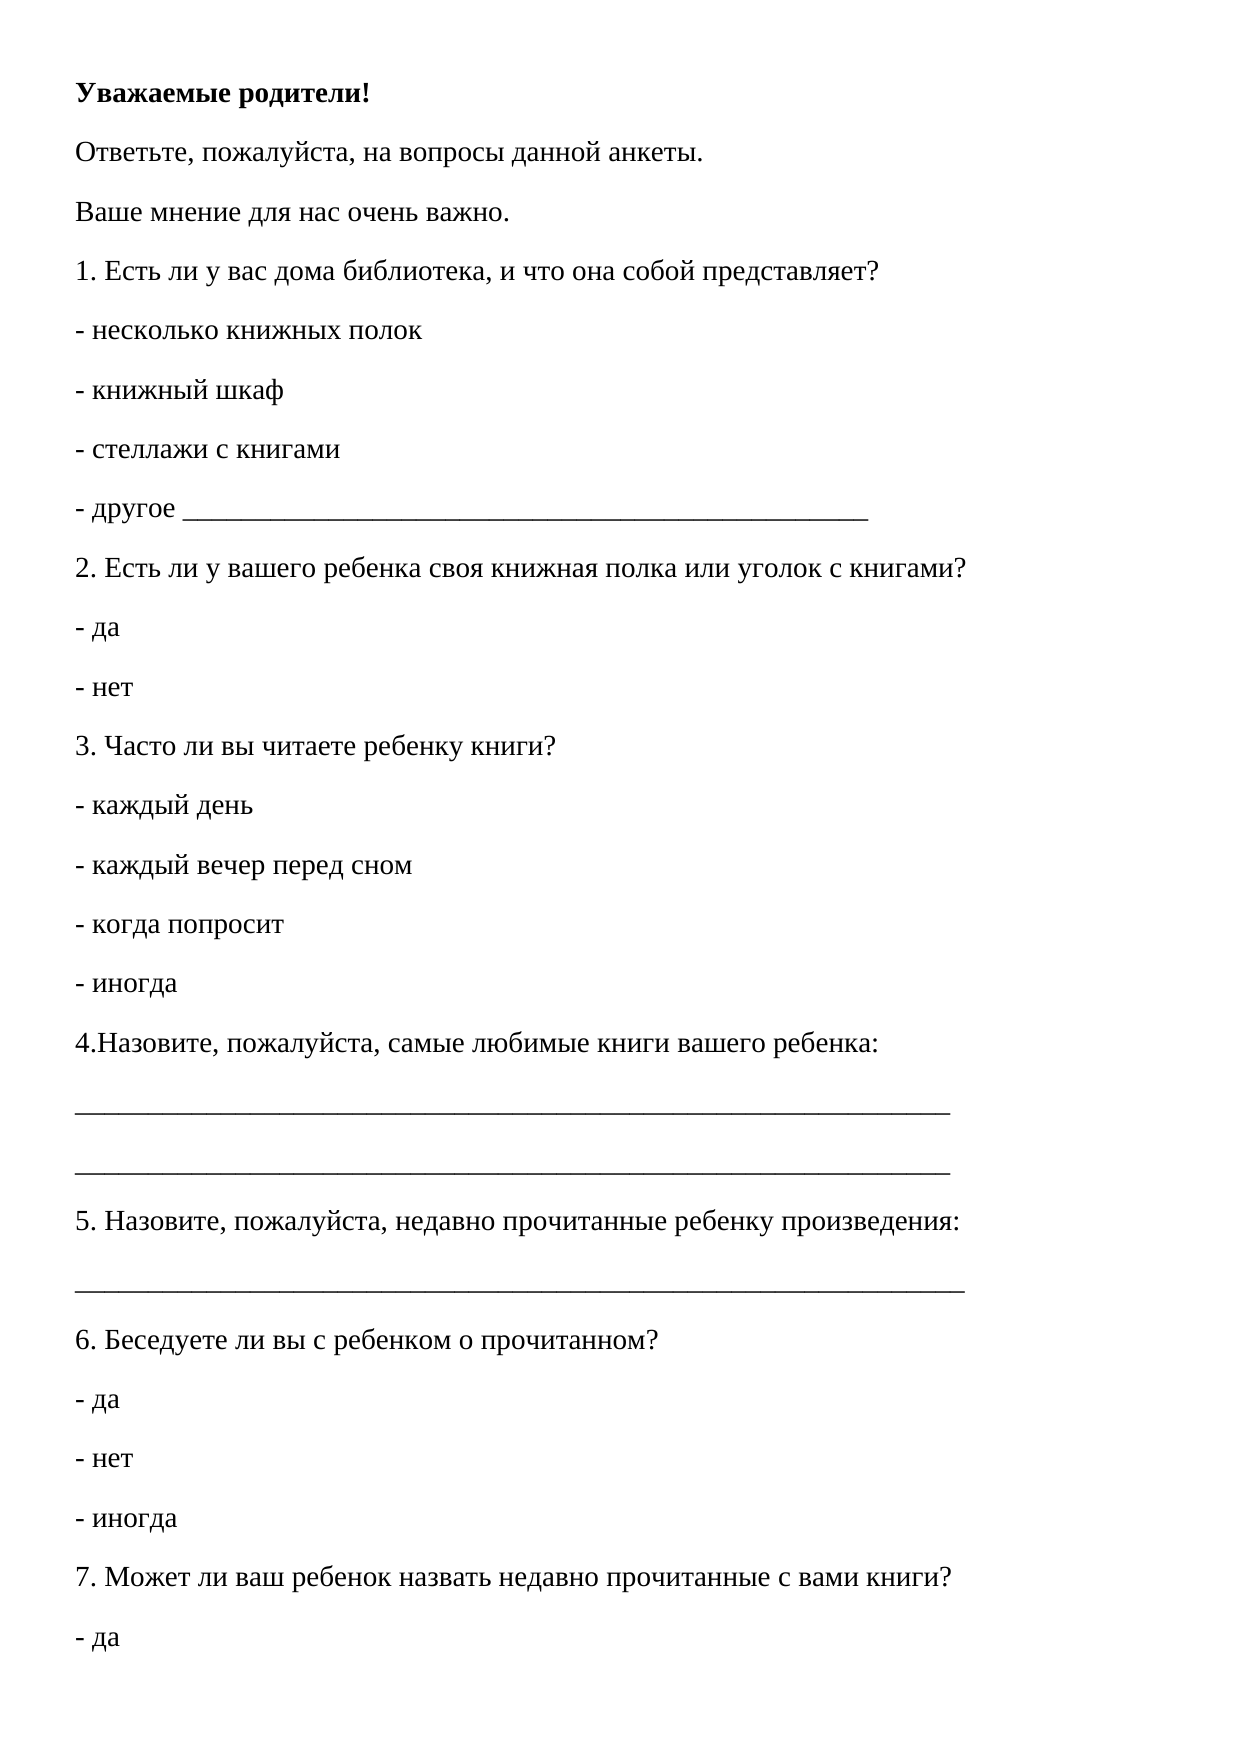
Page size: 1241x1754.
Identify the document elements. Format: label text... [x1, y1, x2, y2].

text - да [75, 1619, 1165, 1652]
text - каждый день [75, 787, 1165, 821]
text - да [75, 609, 1165, 643]
text - да [75, 1381, 1165, 1415]
text 1. Есть ли у вас дома библиотека, и что она собой представляет? [75, 253, 1165, 287]
text Ваше мнение для нас очень важно. [75, 194, 1165, 227]
text - нет [75, 669, 1165, 702]
text - несколько книжных полок [75, 312, 1165, 346]
text - каждый вечер перед сном [75, 847, 1165, 880]
text 3. Часто ли вы читаете ребенку книги? [75, 728, 1165, 762]
text 7. Может ли ваш ребенок назвать недавно прочитанные с вами книги? [75, 1559, 1165, 1593]
text - стеллажи с книгами [75, 431, 1165, 465]
text - иногда [75, 966, 1165, 999]
text 2. Есть ли у вашего ребенка своя книжная полка или уголок с книгами? [75, 550, 1165, 583]
text Уважаемые родители! [75, 75, 1165, 108]
text - когда попросит [75, 906, 1165, 940]
text 5. Назовите, пожалуйста, недавно прочитанные ребенку произведения: [75, 1203, 1165, 1237]
text - нет [75, 1441, 1165, 1474]
text ____________________________________________________________ [75, 1084, 1165, 1118]
text - иногда [75, 1500, 1165, 1533]
text 6. Беседуете ли вы с ребенком о прочитанном? [75, 1322, 1165, 1355]
text ____________________________________________________________ [75, 1144, 1165, 1177]
text _____________________________________________________________ [75, 1262, 1165, 1296]
text - книжный шкаф [75, 372, 1165, 405]
text - другое _______________________________________________ [75, 491, 1165, 524]
text 4.Назовите, пожалуйста, самые любимые книги вашего ребенка: [75, 1025, 1165, 1058]
text Ответьте, пожалуйста, на вопросы данной анкеты. [75, 134, 1165, 168]
